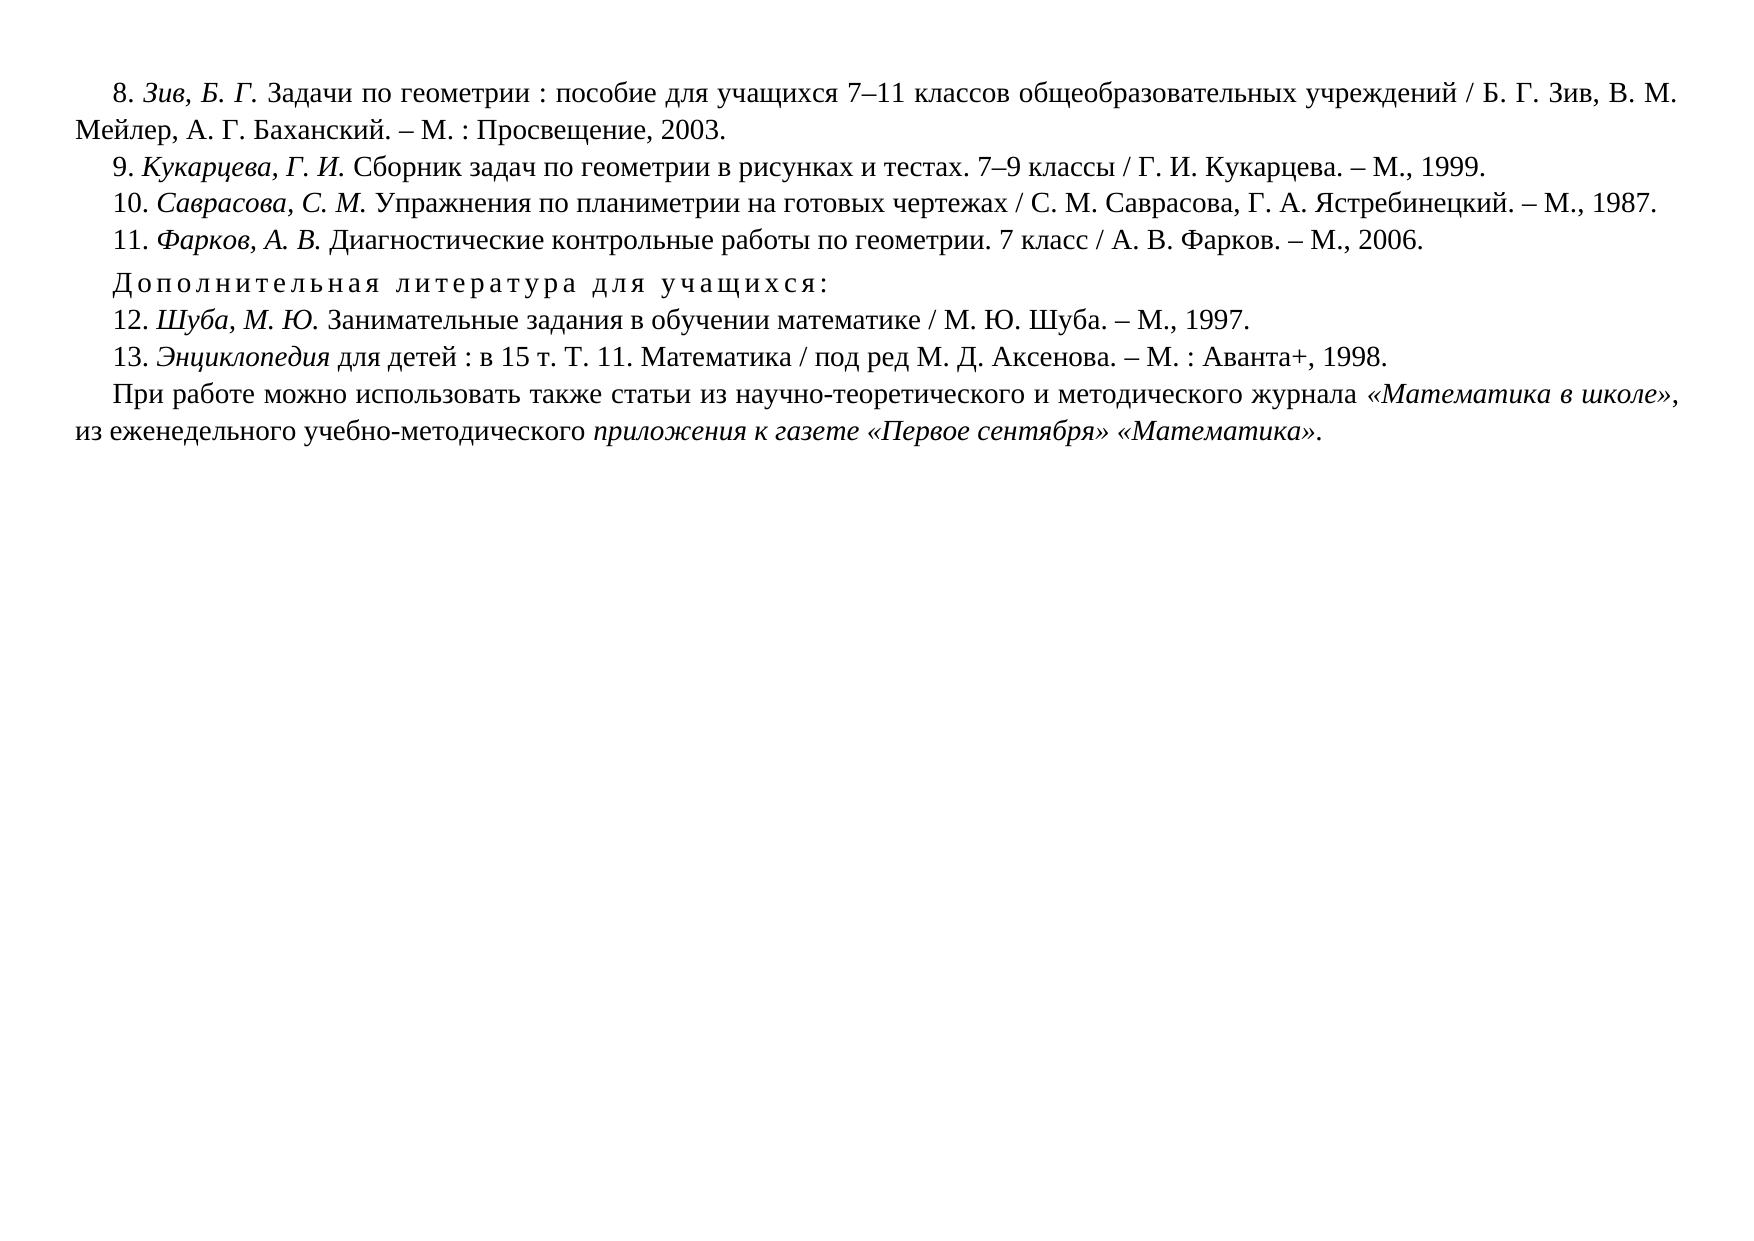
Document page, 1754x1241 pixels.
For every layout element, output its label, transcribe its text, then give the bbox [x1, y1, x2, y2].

text 13. Энциклопедия для детей : в 15 т. Т. 11. Математика / под ред М. Д. Аксенова. – М. : Аванта+, 1998. [75, 339, 1679, 373]
text Дополнительная литература для учащихся: [75, 266, 1679, 299]
text 8. Зив, Б. Г. Задачи по геометрии : пособие для учащихся 7–11 классов общеобразовательных учреждений / Б. Г. Зив, В. М. Мейлер, А. Г. Баханский. – М. : Просвещение, 2003. [75, 75, 1679, 145]
text 10. Саврасова, С. М. Упражнения по планиметрии на готовых чертежах / С. М. Саврасова, Г. А. Ястребинецкий. – М., 1987. [75, 186, 1679, 219]
text При работе можно использовать также статьи из научно-теоретического и методического журнала «Математика в школе», из еженедельного учебно-методического приложения к газете «Первое сентября» «Математика». [75, 376, 1679, 447]
text 12. Шуба, М. Ю. Занимательные задания в обучении математике / М. Ю. Шуба. – М., 1997. [75, 302, 1679, 336]
text 11. Фарков, А. В. Диагностические контрольные работы по геометрии. 7 класс / А. В. Фарков. – М., 2006. [75, 222, 1679, 256]
text 9. Кукарцева, Г. И. Сборник задач по геометрии в рисунках и тестах. 7–9 классы / Г. И. Кукарцева. – М., 1999. [75, 149, 1679, 182]
